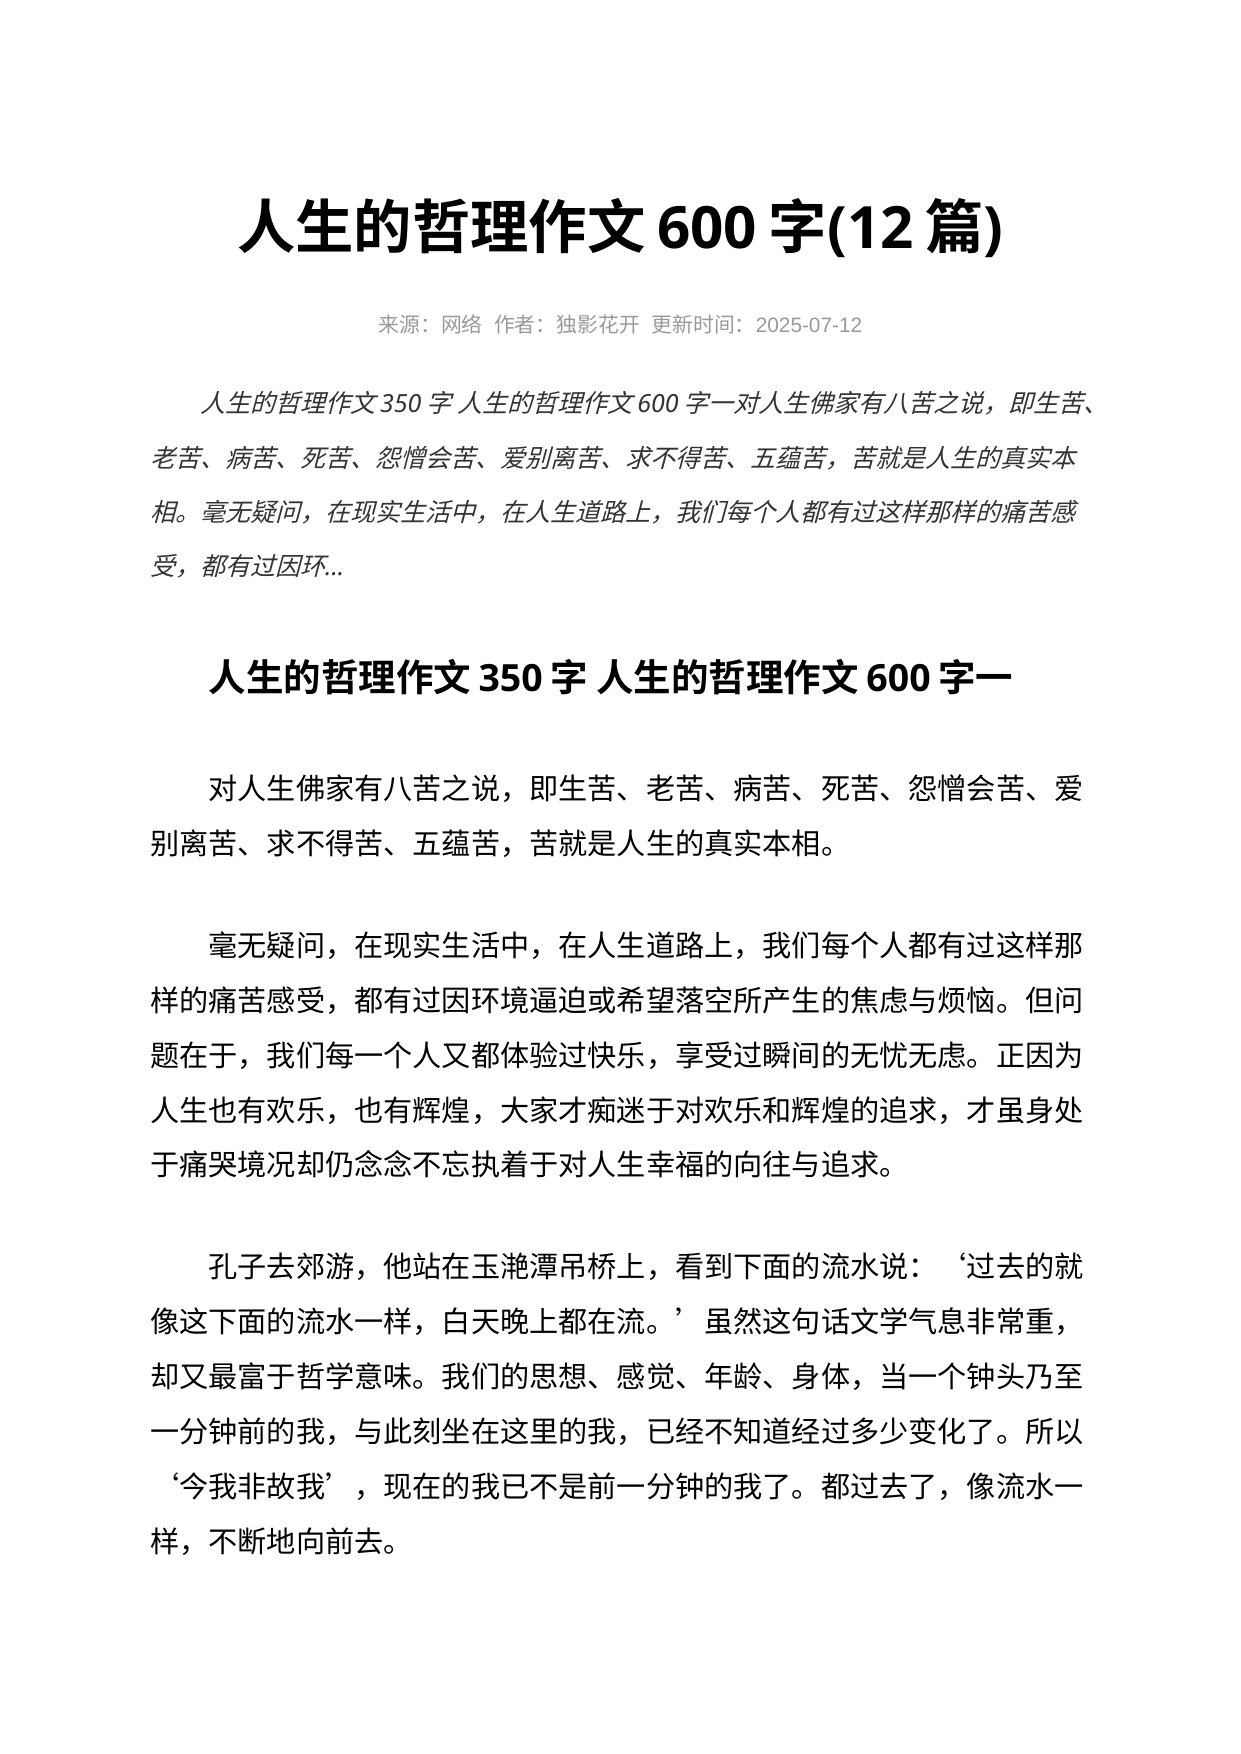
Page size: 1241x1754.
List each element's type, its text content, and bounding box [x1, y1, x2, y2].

text 孔子去郊游，他站在玉滟潭吊桥上，看到下面的流水说：‘过去的就像这下面的流水一样，白天晚上都在流。’虽然这句话文学气息非常重，却又最富于哲学意味。我们的思想、感觉、年龄、身体，当一个钟头乃至一分钟前的我，与此刻坐在这里的我，已经不知道经过多少变化了。所以‘今我非故我’，现在的我已不是前一分钟的我了。都过去了，像流水一样，不断地向前去。 [150, 1244, 1090, 1561]
text 人生的哲理作文350字 人生的哲理作文600字一对人生佛家有八苦之说，即生苦、老苦、病苦、死苦、怨憎会苦、爱别离苦、求不得苦、五蕴苦，苦就是人生的真实本相。毫无疑问，在现实生活中，在人生道路上，我们每个人都有过这样那样的痛苦感受，都有过因环... [150, 384, 1090, 583]
text 人生的哲理作文350字 人生的哲理作文600字一 [150, 648, 1090, 703]
text 毫无疑问，在现实生活中，在人生道路上，我们每个人都有过这样那样的痛苦感受，都有过因环境逼迫或希望落空所产生的焦虑与烦恼。但问题在于，我们每一个人又都体验过快乐，享受过瞬间的无忧无虑。正因为人生也有欢乐，也有辉煌，大家才痴迷于对欢乐和辉煌的追求，才虽身处于痛哭境况却仍念念不忘执着于对人生幸福的向往与追求。 [150, 922, 1090, 1184]
text 来源：网络 作者：独影花开 更新时间：2025-07-12 [150, 313, 1090, 337]
subtitle 人生的哲理作文600字(12篇) [150, 181, 1090, 266]
text 对人生佛家有八苦之说，即生苦、老苦、病苦、死苦、怨憎会苦、爱别离苦、求不得苦、五蕴苦，苦就是人生的真实本相。 [150, 766, 1090, 863]
